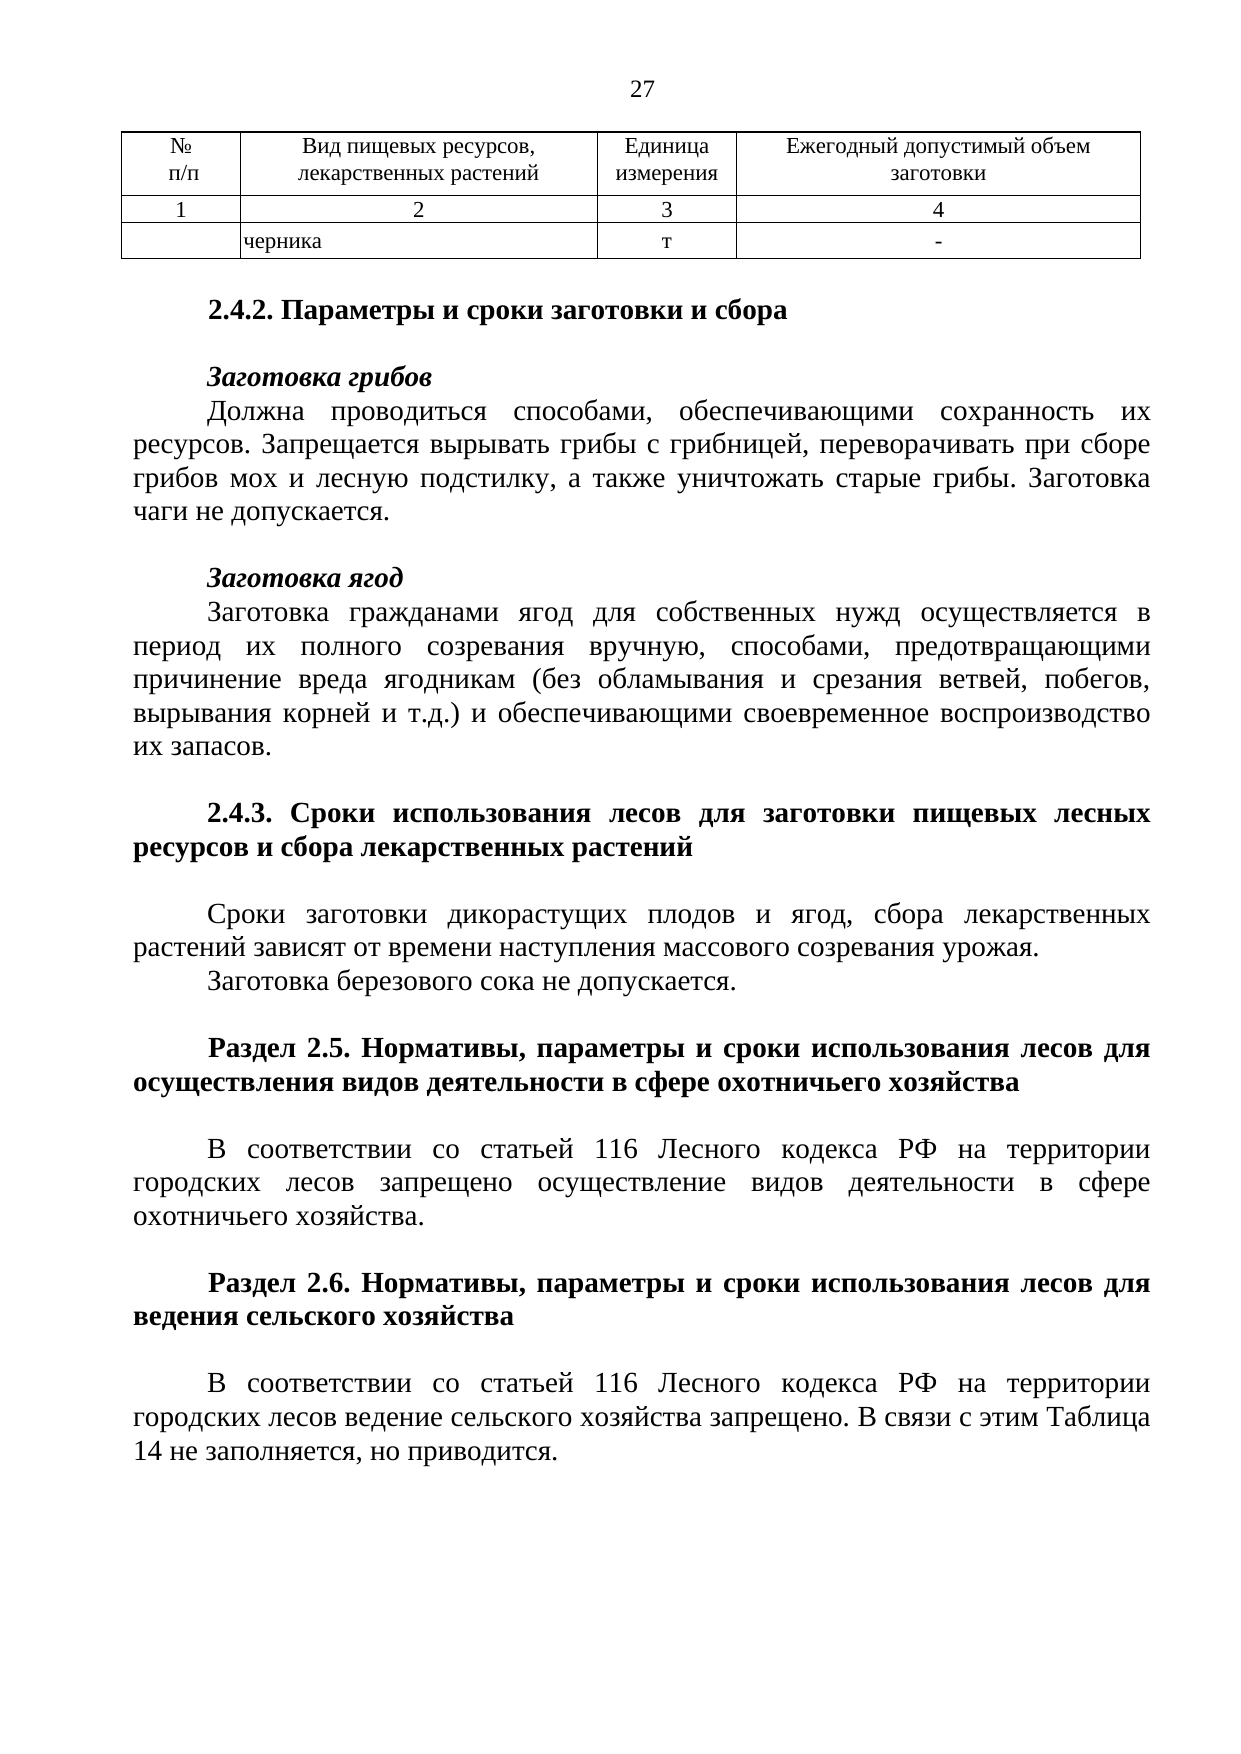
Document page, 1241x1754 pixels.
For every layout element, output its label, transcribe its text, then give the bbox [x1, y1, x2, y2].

text Сроки заготовки дикорастущих плодов и ягод, сбора лекарственных растений зависят от времени наступления массового созревания урожая. [133, 896, 1152, 963]
text В соответствии со статьей 116 Лесного кодекса РФ на территории городских лесов запрещено осуществление видов деятельности в сфере охотничьего хозяйства. [133, 1131, 1152, 1231]
table_cell т [598, 223, 736, 258]
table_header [241, 133, 597, 195]
table_header Единица измерения [598, 133, 736, 195]
table_cell 4 [737, 196, 1140, 222]
text В соответствии со статьей 116 Лесного кодекса РФ на территории городских лесов ведение сельского хозяйства запрещено. В связи с этим Таблица 14 не заполняется, но приводится. [133, 1366, 1152, 1466]
text 2.4.3. Сроки использования лесов для заготовки пищевых лесных ресурсов и сбора лекарственных растений [133, 795, 1152, 862]
text Должна проводиться способами, обеспечивающими сохранность их ресурсов. Запрещается вырывать грибы с грибницей, переворачивать при сборе грибов мох и лесную подстилку, а также уничтожать старые грибы. Заготовка чаги не допускается. [133, 393, 1152, 527]
text Раздел 2.6. Нормативы, параметры и сроки использования лесов для ведения сельского хозяйства [133, 1265, 1152, 1332]
table_cell - [737, 223, 1140, 258]
table_header Ежегодный допустимый объем заготовки [737, 133, 1140, 195]
text Заготовка березового сока не допускается. [133, 963, 1152, 997]
text Раздел 2.5. Нормативы, параметры и сроки использования лесов для осуществления видов деятельности в сфере охотничьего хозяйства [133, 1030, 1152, 1097]
table_cell 3 [598, 196, 736, 222]
text 2.4.2. Параметры и сроки заготовки и сбора [133, 292, 1152, 326]
table_header № п/п [122, 133, 240, 195]
table_cell 1 [122, 196, 240, 222]
table_cell 2 [241, 196, 597, 222]
text Заготовка грибов [133, 359, 1152, 393]
text Заготовка ягод [133, 561, 1152, 594]
text Заготовка гражданами ягод для собственных нужд осуществляется в период их полного созревания вручную, способами, предотвращающими причинение вреда ягодникам (без обламывания и срезания ветвей, побегов, вырывания корней и т.д.) и обеспечивающими своевременное воспроизводство их запасов. [133, 594, 1152, 762]
table_cell черника [241, 223, 597, 258]
